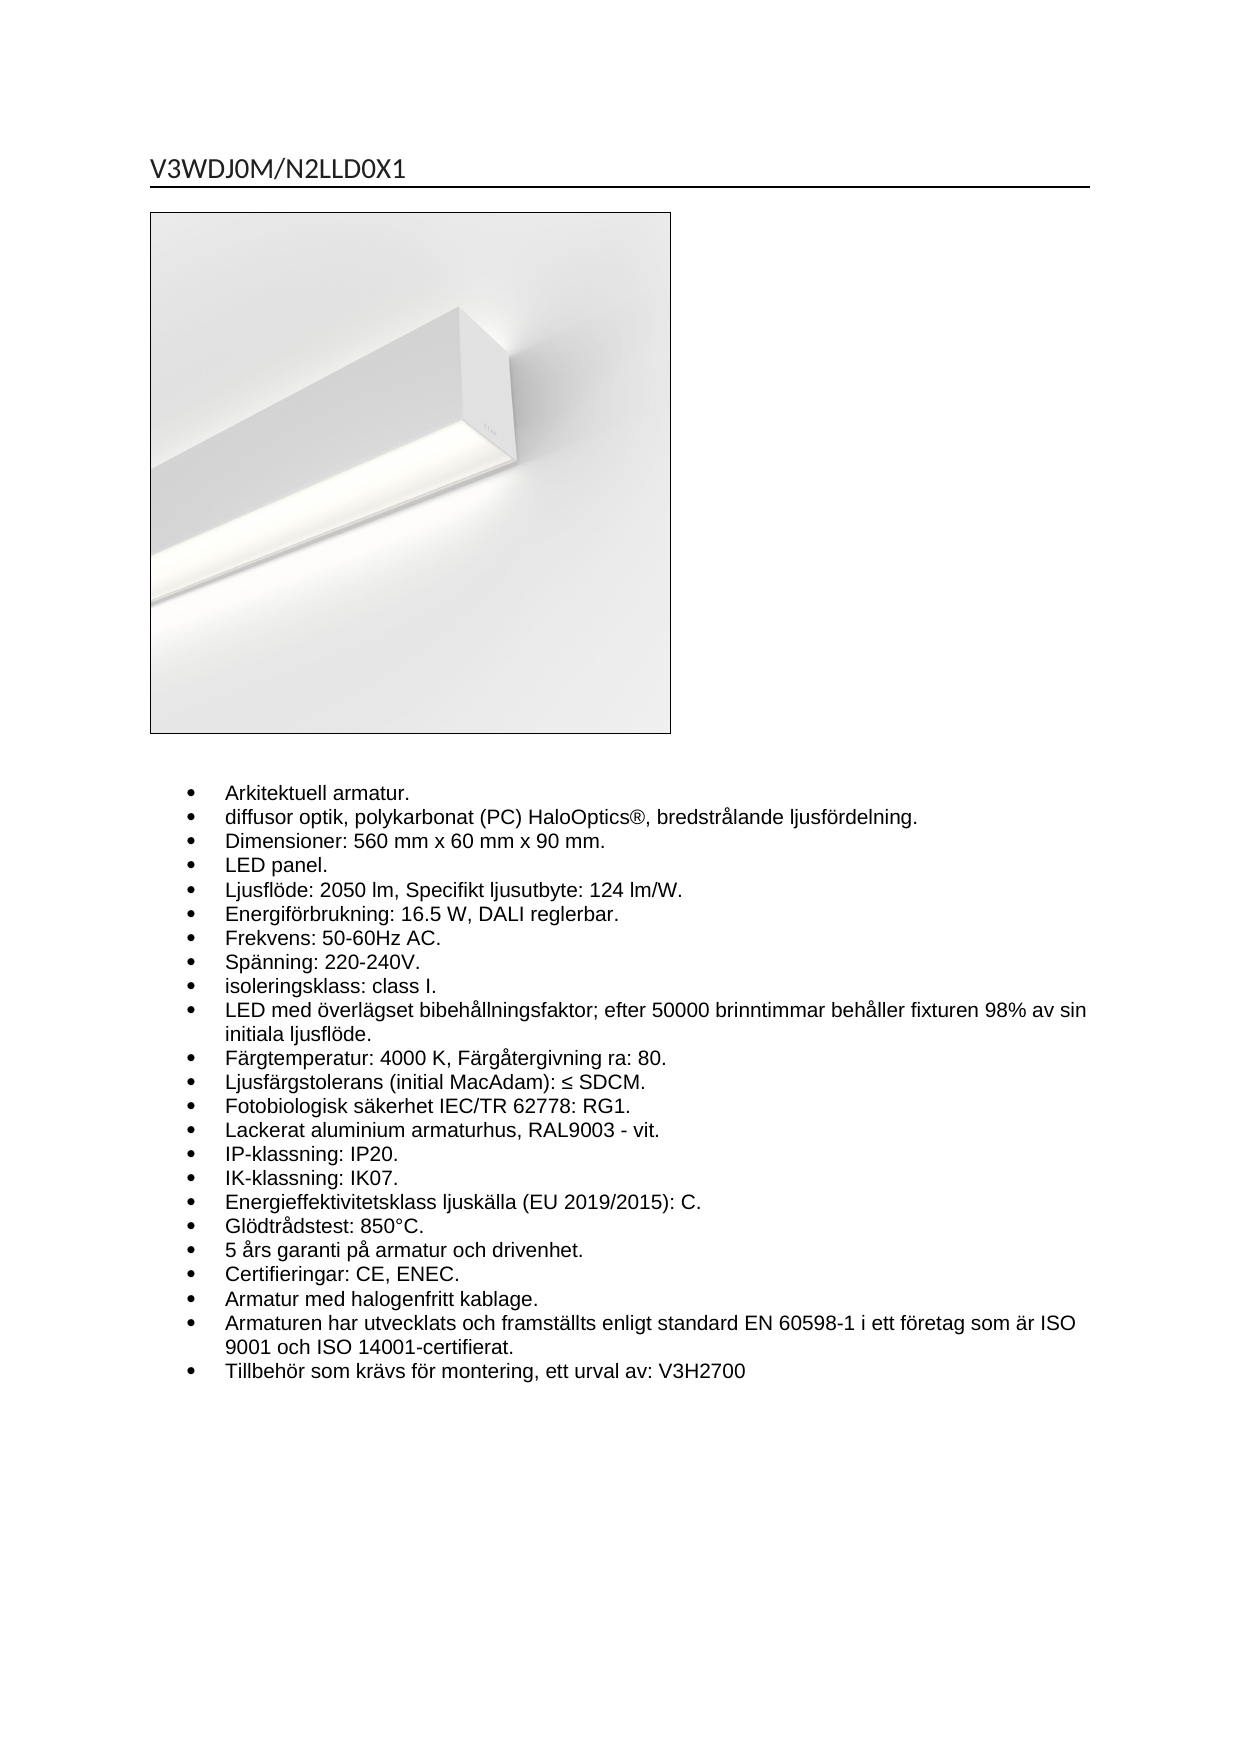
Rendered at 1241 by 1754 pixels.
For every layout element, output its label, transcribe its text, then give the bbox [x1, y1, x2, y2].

list Armaturen har utvecklats och framställts enligt standard EN 60598-1 i ett företag som är ISO 9001 och ISO 14001-certifierat. [187, 1310, 1090, 1358]
list Armatur med halogenfritt kablage. [187, 1286, 1090, 1310]
list Spänning: 220-240V. [187, 949, 1090, 974]
list Färgtemperatur: 4000 K, Färgåtergivning ra: 80. [187, 1046, 1090, 1070]
list LED med överlägset bibehållningsfaktor; efter 50000 brinntimmar behåller fixturen 98% av sin initiala ljusflöde. [187, 998, 1090, 1046]
list Fotobiologisk säkerhet IEC/TR 62778: RG1. [187, 1094, 1090, 1118]
list Ljusflöde: 2050 lm, Specifikt ljusutbyte: 124 lm/W. [187, 877, 1090, 901]
list Dimensioner: 560 mm x 60 mm x 90 mm. [187, 829, 1090, 853]
list Frekvens: 50-60Hz AC. [187, 926, 1090, 949]
list IP-klassning: IP20. [187, 1142, 1090, 1166]
picture [151, 213, 670, 733]
list diffusor optik, polykarbonat (PC) HaloOptics®, bredstrålande ljusfördelning. [187, 805, 1090, 829]
list Arkitektuell armatur. [187, 781, 1090, 805]
list IK-klassning: IK07. [187, 1166, 1090, 1190]
list Certifieringar: CE, ENEC. [187, 1262, 1090, 1286]
list Tillbehör som krävs för montering, ett urval av: V3H2700 [187, 1358, 1090, 1382]
list Energieffektivitetsklass ljuskälla (EU 2019/2015): C. [187, 1190, 1090, 1214]
list Energiförbrukning: 16.5 W, DALI reglerbar. [187, 901, 1090, 926]
list LED panel. [187, 853, 1090, 877]
list 5 års garanti på armatur och drivenhet. [187, 1238, 1090, 1262]
list Glödtrådstest: 850°C. [187, 1214, 1090, 1238]
list Ljusfärgstolerans (initial MacAdam): ≤ SDCM. [187, 1070, 1090, 1094]
text V3WDJ0M/N2LLD0X1 [150, 150, 1090, 186]
list Lackerat aluminium armaturhus, RAL9003 - vit. [187, 1118, 1090, 1142]
list isoleringsklass: class I. [187, 974, 1090, 998]
